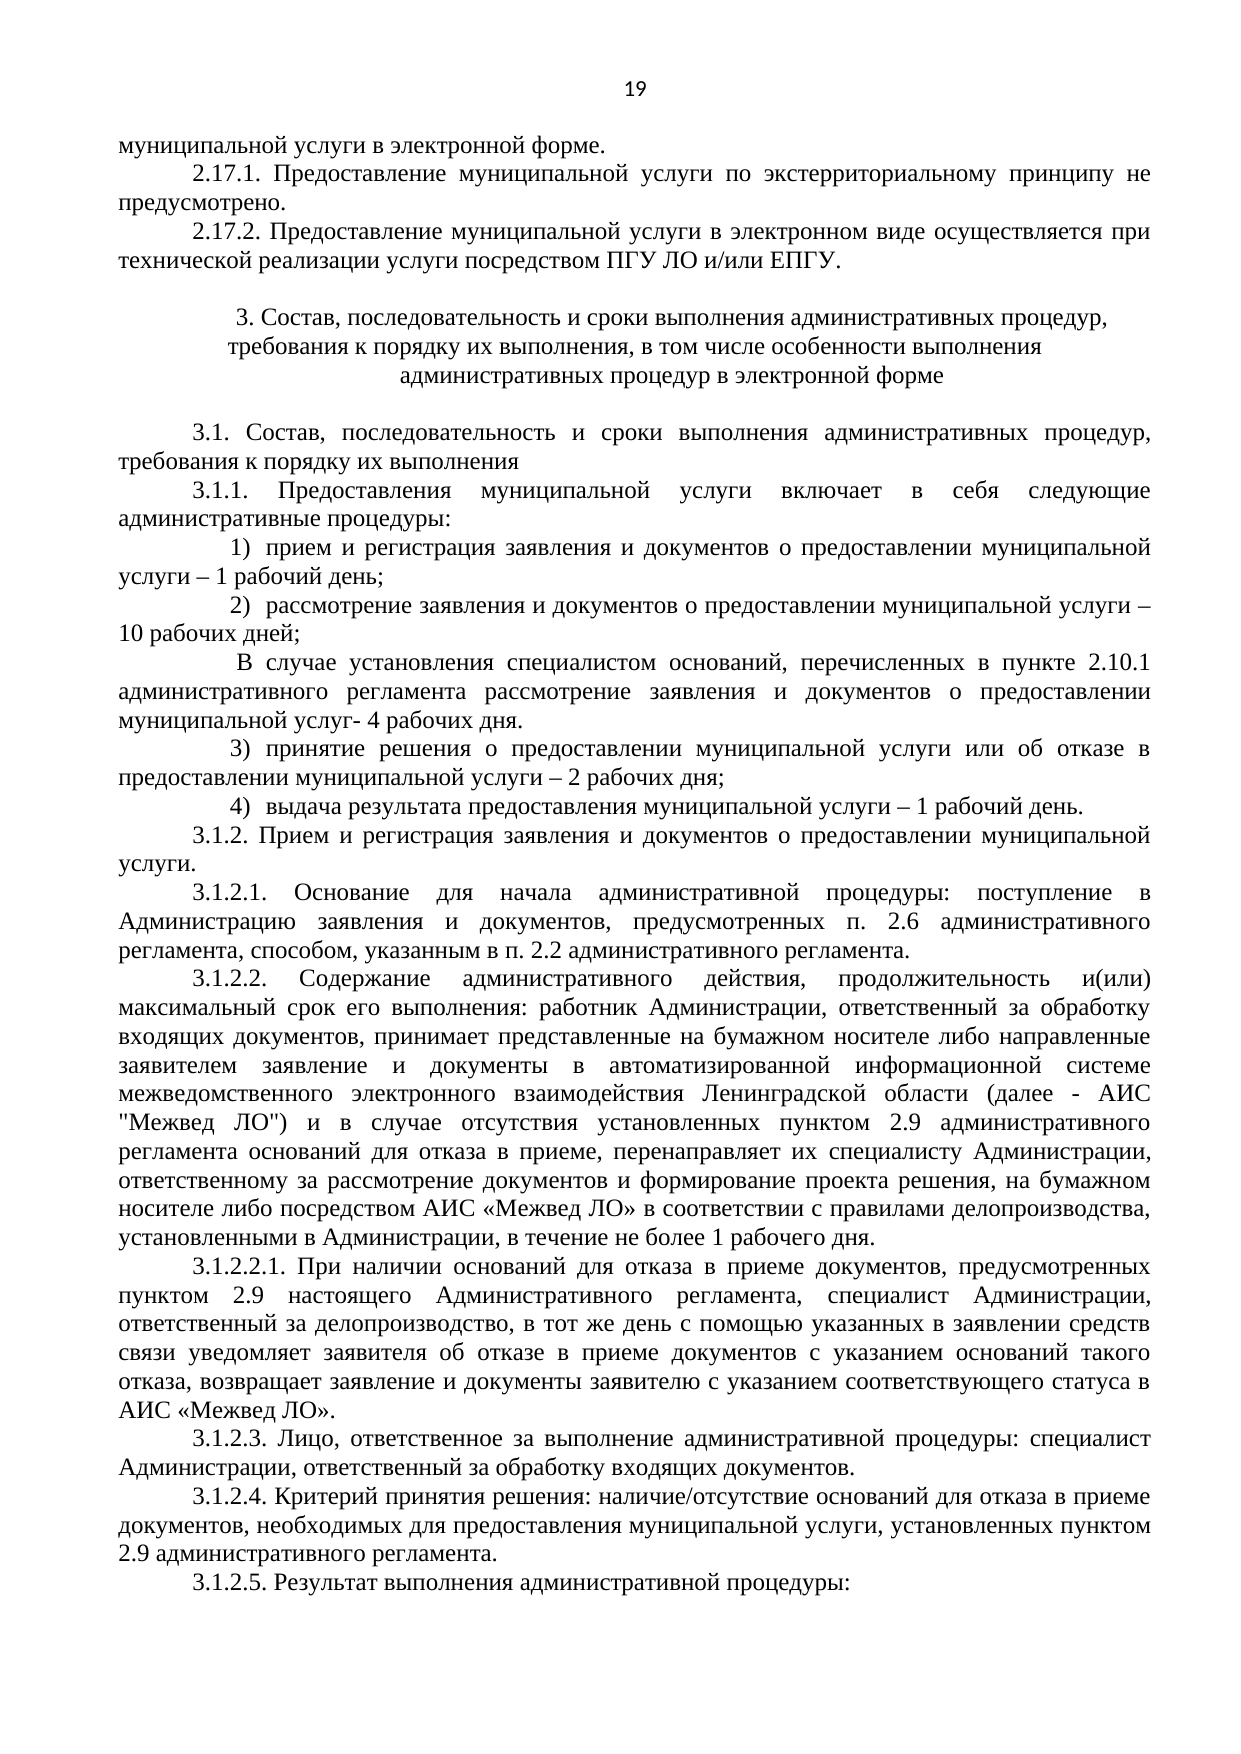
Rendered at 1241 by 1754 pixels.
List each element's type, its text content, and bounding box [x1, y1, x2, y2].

list прием и регистрация заявления и документов о предоставлении муниципальной услуги – 1 рабочий день; [118, 532, 1152, 590]
list принятие решения о предоставлении муниципальной услуги или об отказе в предоставлении муниципальной услуги – 2 рабочих дня; [118, 733, 1152, 791]
text 3.1.2. Прием и регистрация заявления и документов о предоставлении муниципальной услуги. [118, 820, 1152, 877]
text 3.1.2.2. Содержание административного действия, продолжительность и(или) максимальный срок его выполнения: работник Администрации, ответственный за обработку входящих документов, принимает представленные на бумажном носителе либо направленные заявителем заявление и документы в автоматизированной информационной системе межведомственного электронного взаимодействия Ленинградской области (далее - АИС "Межвед ЛО") и в случае отсутствия установленных пунктом 2.9 административного регламента оснований для отказа в приеме, перенаправляет их специалисту Администрации, ответственному за рассмотрение документов и формирование проекта решения, на бумажном носителе либо посредством АИС «Межвед ЛО» в соответствии с правилами делопроизводства, установленными в Администрации, в течение не более 1 рабочего дня. [118, 963, 1152, 1251]
text 3.1.2.4. Критерий принятия решения: наличие/отсутствие оснований для отказа в приеме документов, необходимых для предоставления муниципальной услуги, установленных пунктом 2.9 административного регламента. [118, 1481, 1152, 1567]
text 3.1.2.5. Результат выполнения административной процедуры: [118, 1567, 1152, 1596]
text 3.1.2.2.1. При наличии оснований для отказа в приеме документов, предусмотренных пунктом 2.9 настоящего Административного регламента, специалист Администрации, ответственный за делопроизводство, в тот же день с помощью указанных в заявлении средств связи уведомляет заявителя об отказе в приеме документов с указанием оснований такого отказа, возвращает заявление и документы заявителю с указанием соответствующего статуса в АИС «Межвед ЛО». [118, 1251, 1152, 1423]
list выдача результата предоставления муниципальной услуги – 1 рабочий день. [118, 791, 1152, 820]
text 3.1.2.1. Основание для начала административной процедуры: поступление в Администрацию заявления и документов, предусмотренных п. 2.6 административного регламента, способом, указанным в п. 2.2 административного регламента. [118, 877, 1152, 963]
text 3.1. Состав, последовательность и сроки выполнения административных процедур, требования к порядку их выполнения [118, 417, 1152, 475]
text 3. Состав, последовательность и сроки выполнения административных процедур, требования к порядку их выполнения, в том числе особенности выполнения [118, 302, 1152, 360]
text 3.1.2.3. Лицо, ответственное за выполнение административной процедуры: специалист Администрации, ответственный за обработку входящих документов. [118, 1423, 1152, 1481]
text 3.1.1. Предоставления муниципальной услуги включает в себя следующие административные процедуры: [118, 475, 1152, 532]
list рассмотрение заявления и документов о предоставлении муниципальной услуги – 10 рабочих дней; [118, 590, 1152, 647]
list В случае установления специалистом оснований, перечисленных в пункте 2.10.1 административного регламента рассмотрение заявления и документов о предоставлении муниципальной услуг- 4 рабочих дня. [118, 647, 1152, 733]
text 2.17.1. Предоставление муниципальной услуги по экстерриториальному принципу не предусмотрено. [118, 158, 1152, 216]
text административных процедур в электронной форме [118, 360, 1152, 388]
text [118, 130, 1152, 158]
text 2.17.2. Предоставление муниципальной услуги в электронном виде осуществляется при технической реализации услуги посредством ПГУ ЛО и/или ЕПГУ. [118, 216, 1152, 273]
